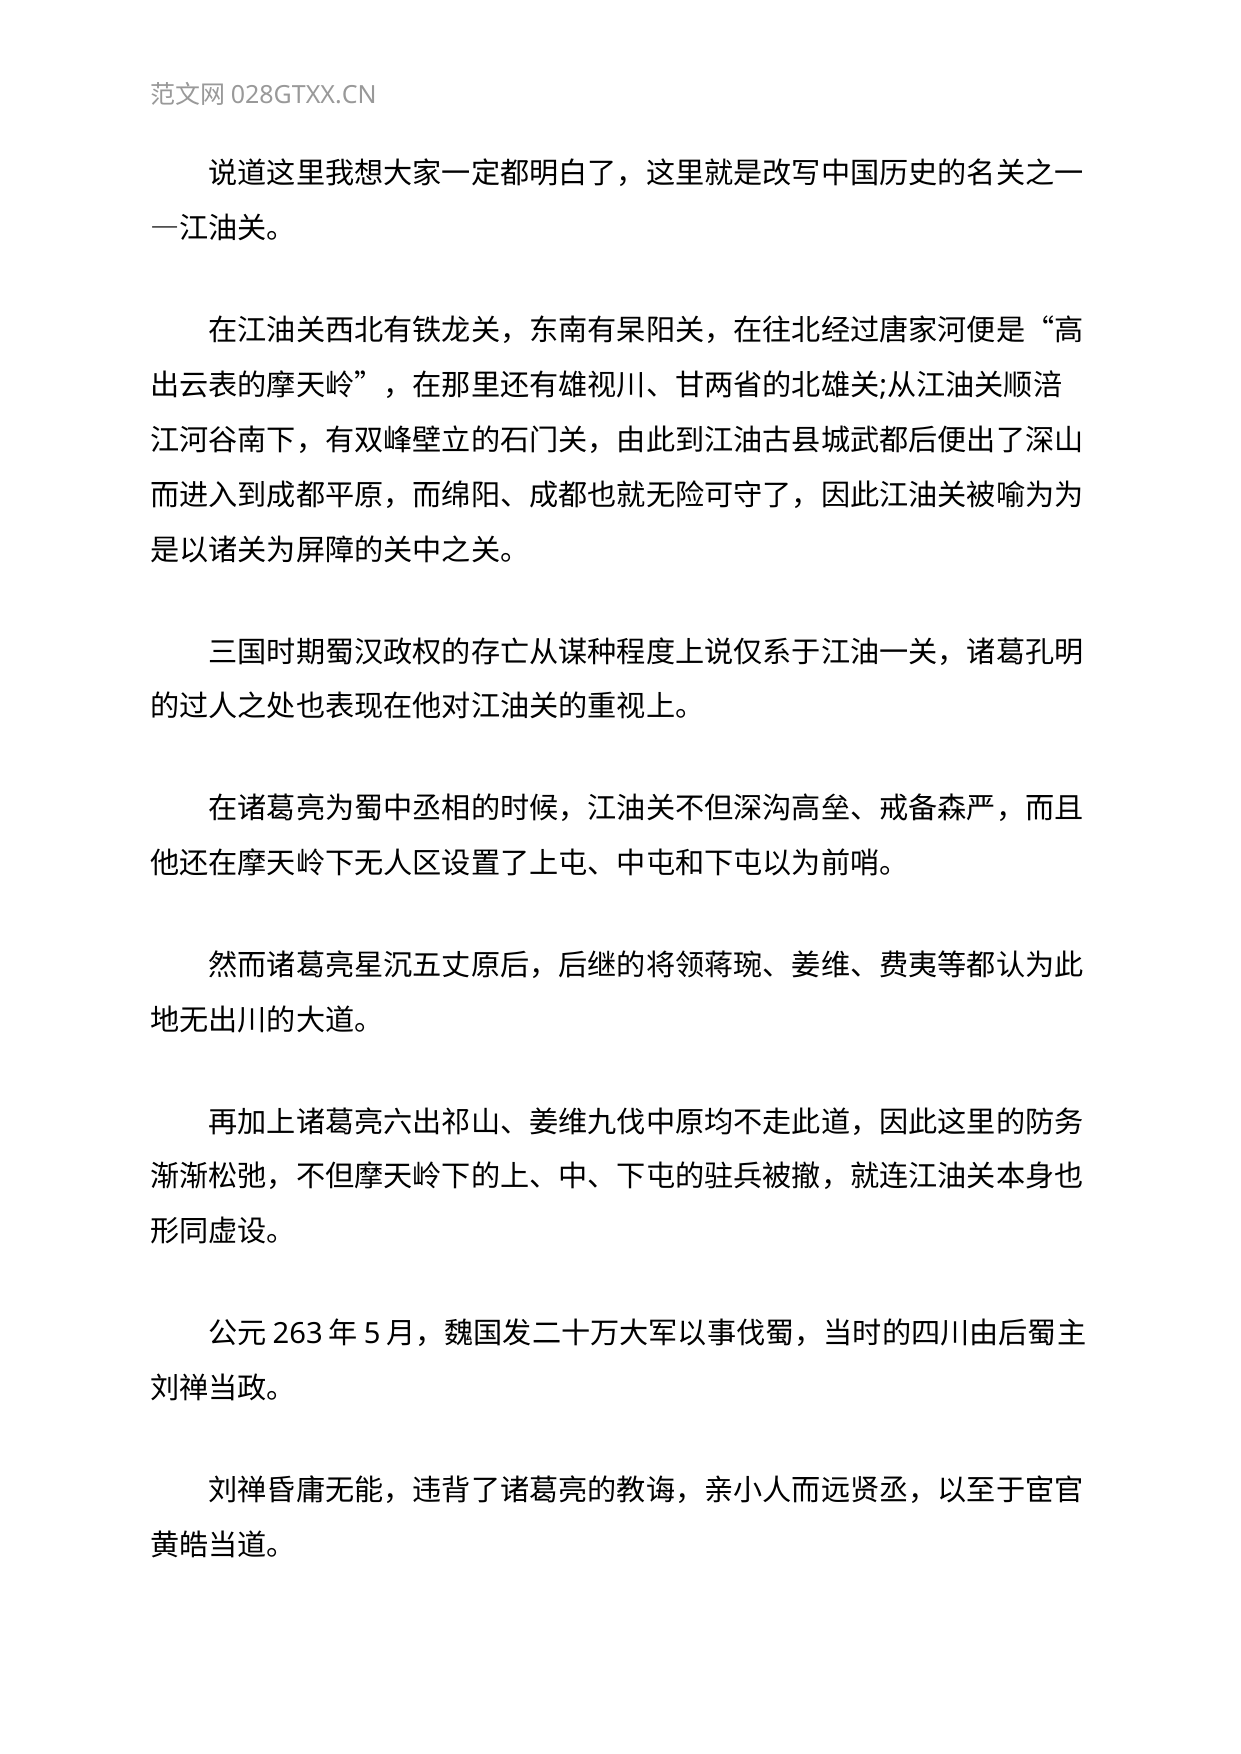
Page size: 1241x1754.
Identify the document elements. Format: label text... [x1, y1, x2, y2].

text 在诸葛亮为蜀中丞相的时候，江油关不但深沟高垒、戒备森严，而且他还在摩天岭下无人区设置了上屯、中屯和下屯以为前哨。 [150, 785, 1090, 882]
text 然而诸葛亮星沉五丈原后，后继的将领蒋琬、姜维、费夷等都认为此地无出川的大道。 [150, 941, 1090, 1039]
text 再加上诸葛亮六出祁山、姜维九伐中原均不走此道，因此这里的防务渐渐松弛，不但摩天岭下的上、中、下屯的驻兵被撤，就连江油关本身也形同虚设。 [150, 1098, 1090, 1250]
text 在江油关西北有铁龙关，东南有杲阳关，在往北经过唐家河便是“高出云表的摩天岭”，在那里还有雄视川、甘两省的北雄关;从江油关顺涪江河谷南下，有双峰壁立的石门关，由此到江油古县城武都后便出了深山而进入到成都平原，而绵阳、成都也就无险可守了，因此江油关被喻为为是以诸关为屏障的关中之关。 [150, 307, 1090, 569]
text 说道这里我想大家一定都明白了，这里就是改写中国历史的名关之一—江油关。 [150, 150, 1090, 247]
text 刘禅昏庸无能，违背了诸葛亮的教诲，亲小人而远贤丞，以至于宦官黄皓当道。 [150, 1466, 1090, 1564]
text 三国时期蜀汉政权的存亡从谋种程度上说仅系于江油一关，诸葛孔明的过人之处也表现在他对江油关的重视上。 [150, 628, 1090, 725]
text 公元263年5月，魏国发二十万大军以事伐蜀，当时的四川由后蜀主刘禅当政。 [150, 1310, 1090, 1407]
